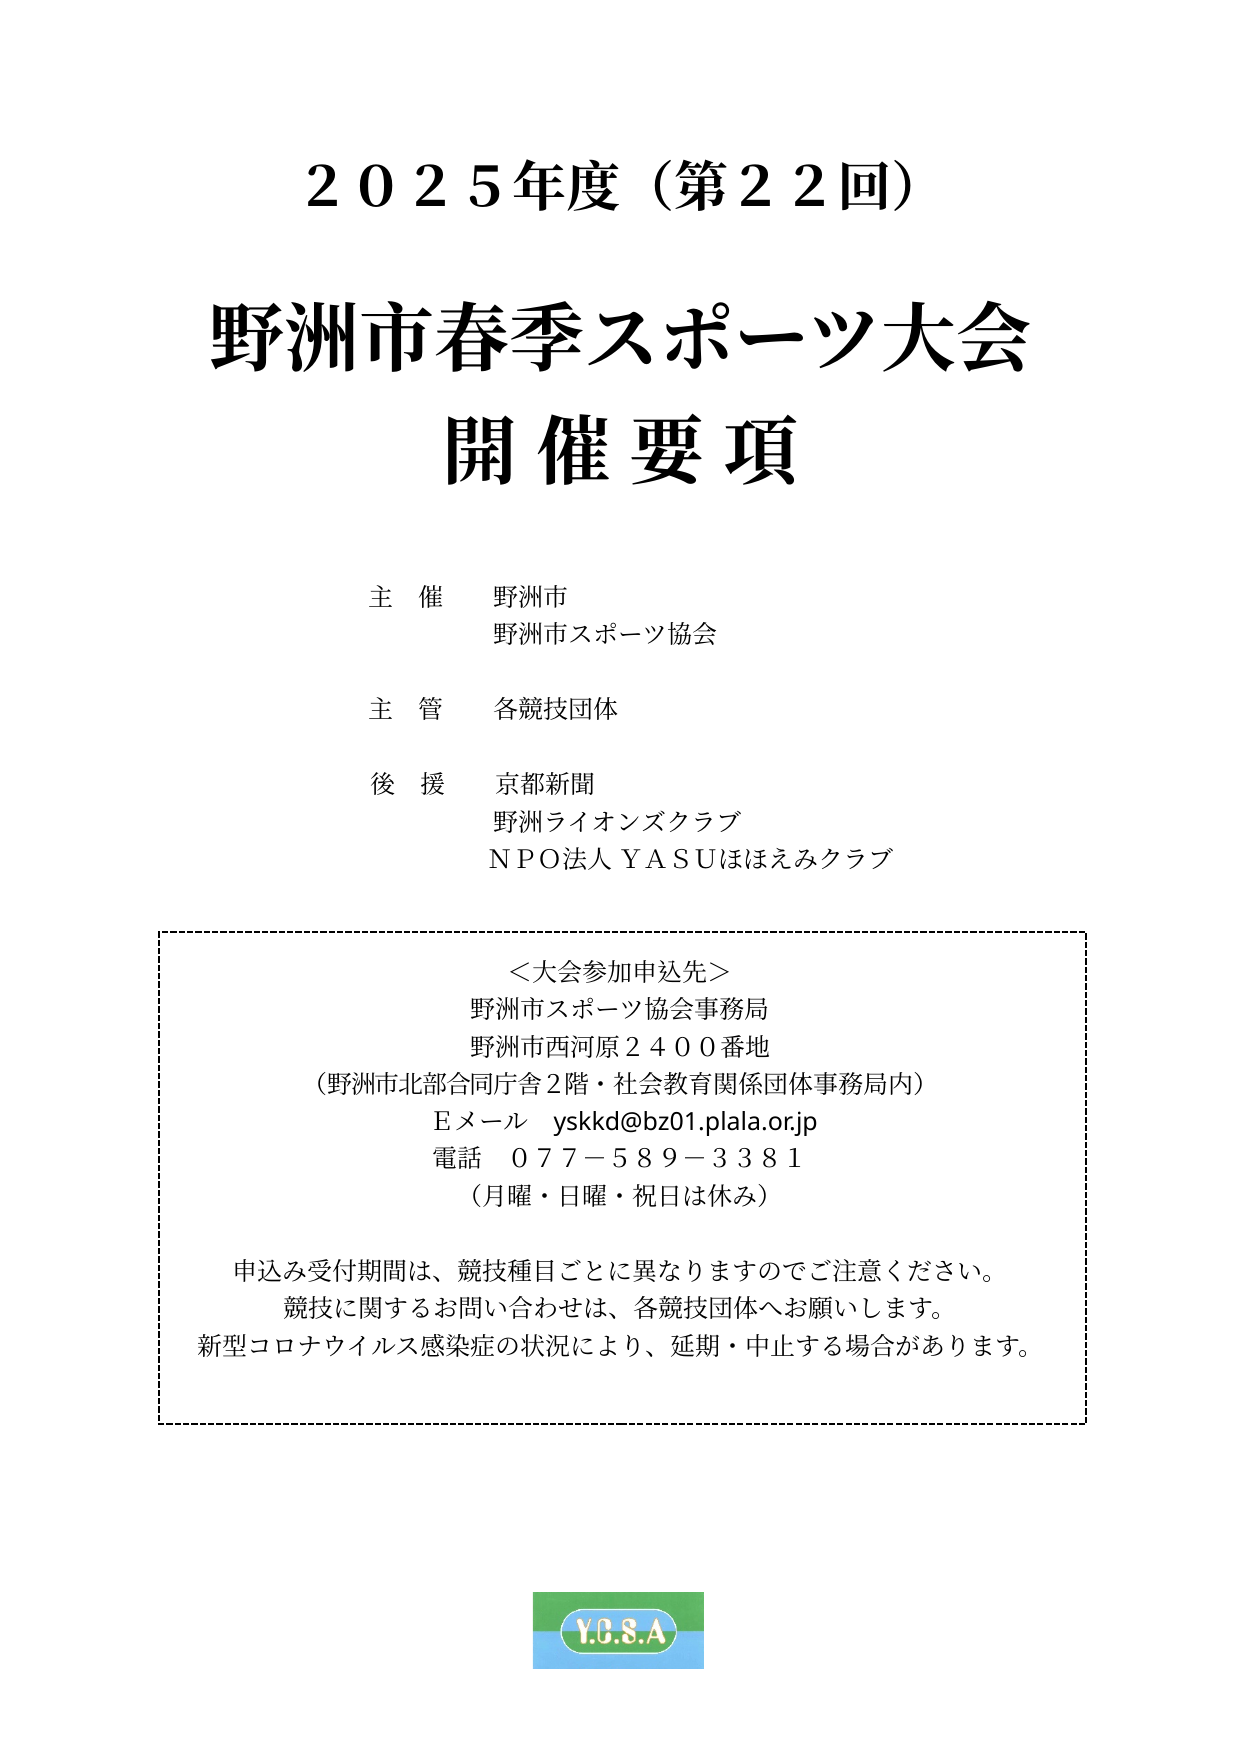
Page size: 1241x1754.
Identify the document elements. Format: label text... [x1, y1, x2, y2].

text 電話 ０７７－５８９－３３８１ [118, 1138, 1122, 1176]
text Ｅメール yskkd@bz01.plala.or.jp [118, 1102, 1122, 1138]
text （野洲市北部合同庁舎２階・社会教育関係団体事務局内） [118, 1064, 1122, 1102]
text 野洲市スポーツ協会事務局 [118, 989, 1122, 1027]
text 野洲市西河原２４００番地 [118, 1027, 1122, 1064]
text ＮＰＯ法人 ＹＡＳＵほほえみクラブ [118, 839, 1122, 877]
text 開 催 要 項 [118, 389, 1122, 502]
text （月曜・日曜・祝日は休み） [118, 1176, 1122, 1213]
text 主 催 野洲市 [118, 577, 1122, 614]
text 野洲市春季スポーツ大会 [118, 277, 1122, 389]
text 申込み受付期間は、競技種目ごとに異なりますのでご注意ください。 [118, 1251, 1122, 1288]
text 主 管 各競技団体 [118, 689, 1122, 727]
text ＜大会参加申込先＞ [118, 952, 1122, 989]
text 野洲ライオンズクラブ [118, 802, 1122, 839]
text 競技に関するお問い合わせは、各競技団体へお願いします。 [118, 1288, 1122, 1326]
text 新型コロナウイルス感染症の状況により、延期・中止する場合があります。 [118, 1326, 1122, 1363]
picture [532, 1592, 704, 1669]
text 後 援 京都新聞 [118, 764, 1122, 802]
text ２０２５年度（第２２回） [118, 127, 1122, 239]
text 野洲市スポーツ協会 [118, 614, 1122, 652]
